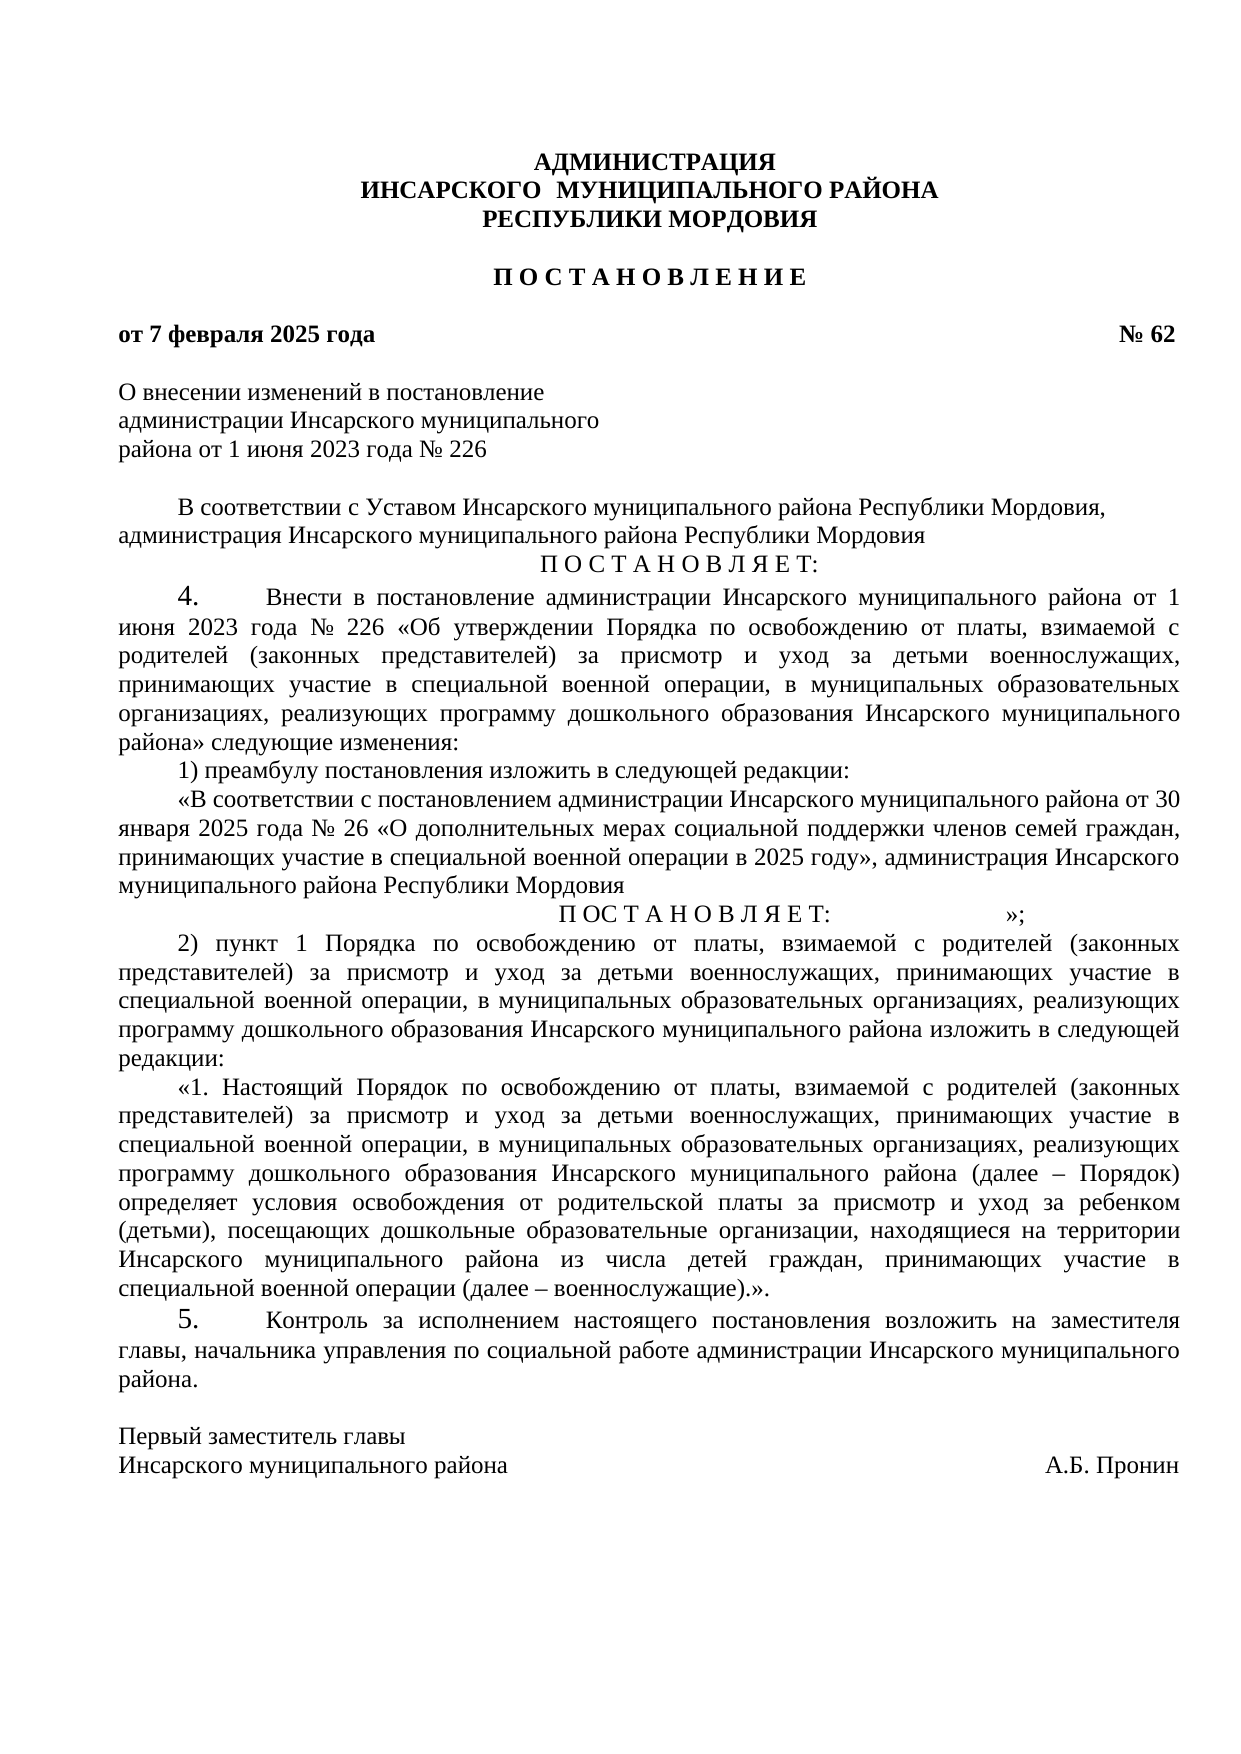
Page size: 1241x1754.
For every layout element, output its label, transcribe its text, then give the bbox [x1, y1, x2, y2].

text АДМИНИСТРАЦИЯ [118, 147, 1181, 176]
text 1) преамбулу постановления изложить в следующей редакции: [177, 755, 1181, 784]
text «В соответствии с постановлением администрации Инсарского муниципального района от 30 января 2025 года № 26 «О дополнительных мерах социальной поддержки членов семей граждан, принимающих участие в специальной военной операции в 2025 году», администрация Инсарского муниципального района Республики Мордовия [118, 784, 1181, 899]
list Контроль за исполнением настоящего постановления возложить на заместителя главы, начальника управления по социальной работе администрации Инсарского муниципального района. [118, 1302, 1181, 1393]
text администрации Инсарского муниципального [118, 406, 1181, 434]
list Внести в постановление администрации Инсарского муниципального района от 1 июня 2023 года № 226 «Об утверждении Порядка по освобождению от платы, взимаемой с родителей (законных представителей) за присмотр и уход за детьми военнослужащих, принимающих участие в специальной военной операции, в муниципальных образовательных организациях, реализующих программу дошкольного образования Инсарского муниципального района» следующие изменения: [118, 578, 1181, 755]
text Инсарского муниципального района А.Б. Пронин [118, 1450, 1181, 1479]
text Первый заместитель главы [118, 1421, 1181, 1450]
text 2) пункт 1 Порядка по освобождению от платы, взимаемой с родителей (законных представителей) за присмотр и уход за детьми военнослужащих, принимающих участие в специальной военной операции, в муниципальных образовательных организациях, реализующих программу дошкольного образования Инсарского муниципального района изложить в следующей редакции: [118, 928, 1181, 1072]
text О внесении изменений в постановление [118, 377, 1181, 406]
text РЕСПУБЛИКИ МОРДОВИЯ [118, 204, 1181, 233]
text района от 1 июня 2023 года № 226 [118, 434, 1181, 463]
text от 7 февраля 2025 года № 62 [118, 319, 1181, 348]
text П О С Т А Н О В Л Е Н И Е [118, 262, 1181, 291]
text «1. Настоящий Порядок по освобождению от платы, взимаемой с родителей (законных представителей) за присмотр и уход за детьми военнослужащих, принимающих участие в специальной военной операции, в муниципальных образовательных организациях, реализующих программу дошкольного образования Инсарского муниципального района (далее – Порядок) определяет условия освобождения от родительской платы за присмотр и уход за ребенком (детьми), посещающих дошкольные образовательные организации, находящиеся на территории Инсарского муниципального района из числа детей граждан, принимающих участие в специальной военной операции (далее – военнослужащие).». [118, 1072, 1181, 1302]
text ИНСАРСКОГО МУНИЦИПАЛЬНОГО РАЙОНА [118, 176, 1181, 204]
text П О С Т А Н О В Л Я Е Т: [118, 549, 1181, 578]
text П ОС Т А Н О В Л Я Е Т: »; [118, 899, 1181, 928]
text В соответствии с Уставом Инсарского муниципального района Республики Мордовия, администрация Инсарского муниципального района Республики Мордовия [118, 492, 1181, 549]
